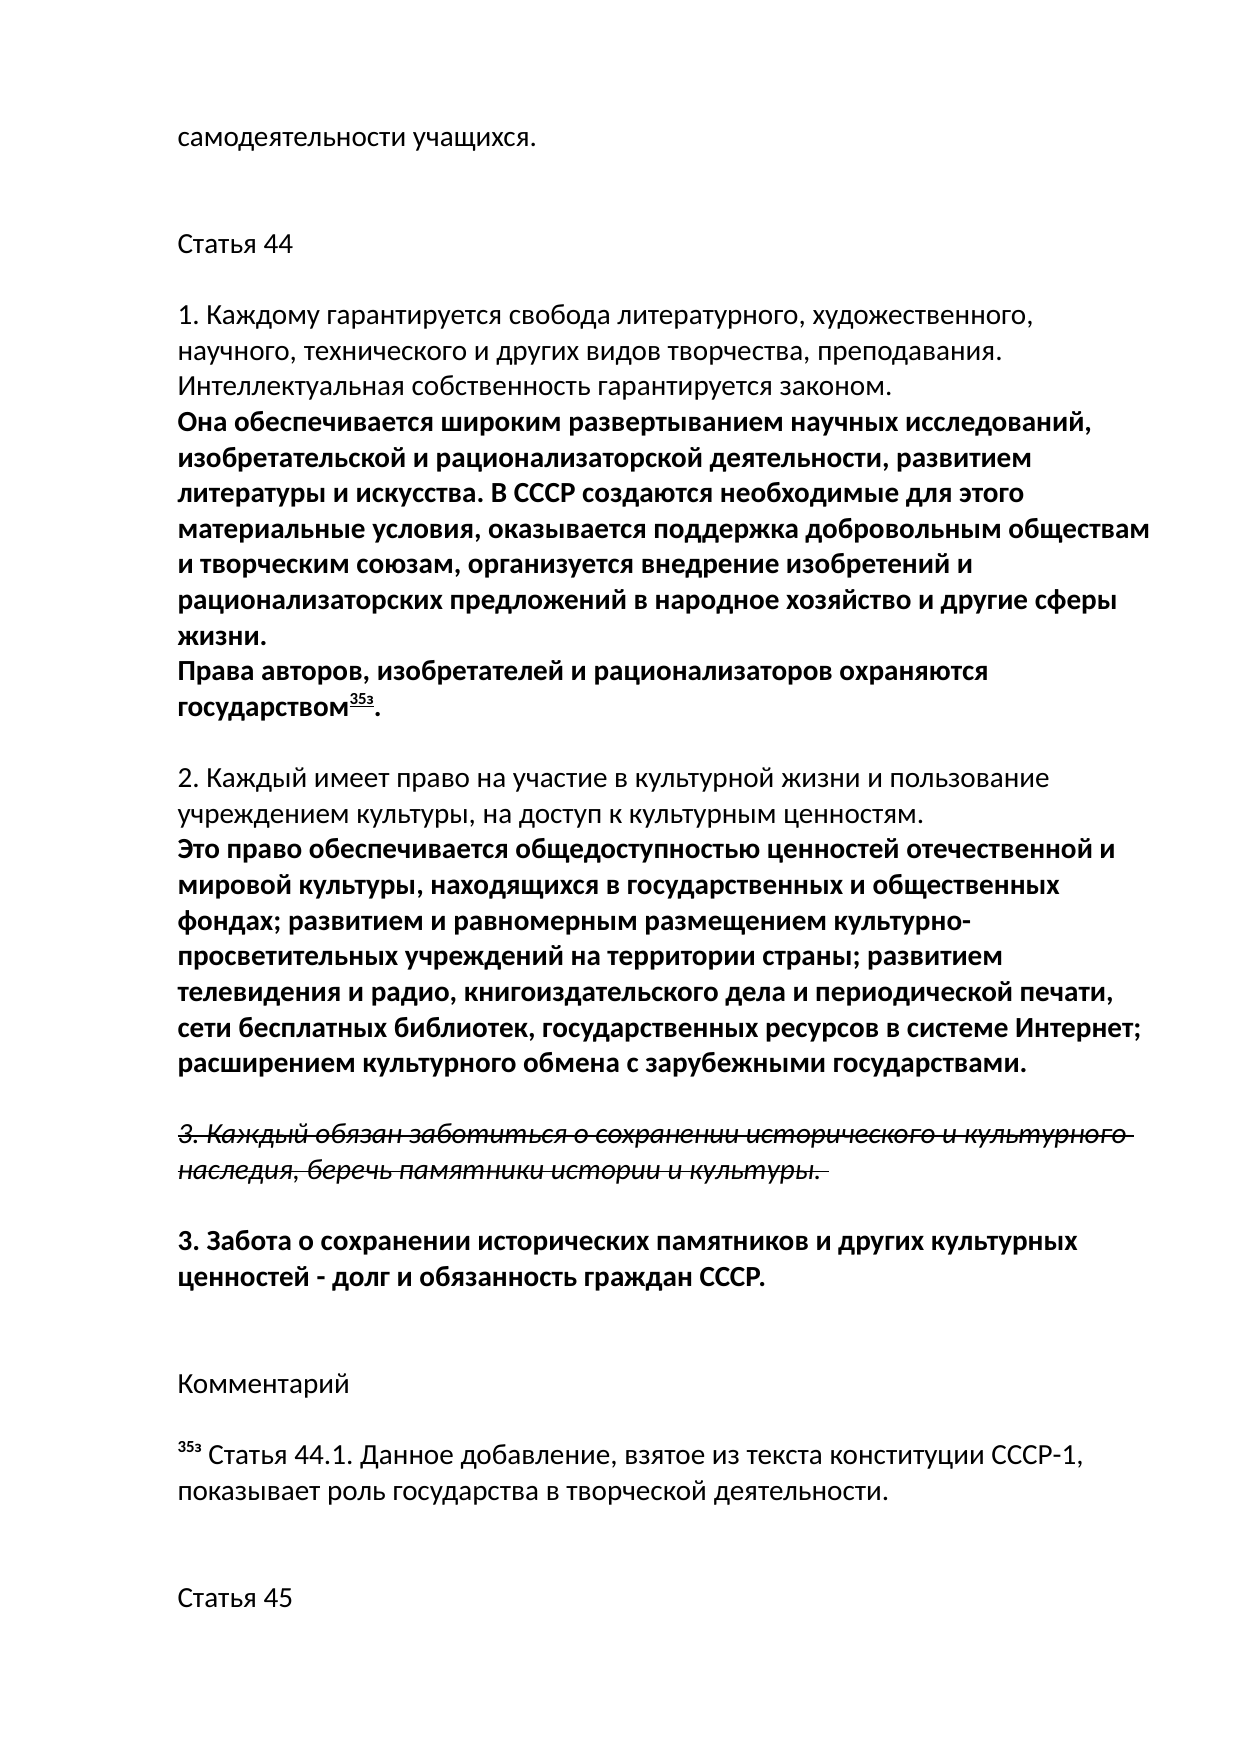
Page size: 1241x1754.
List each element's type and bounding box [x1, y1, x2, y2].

text [177, 118, 1152, 1614]
